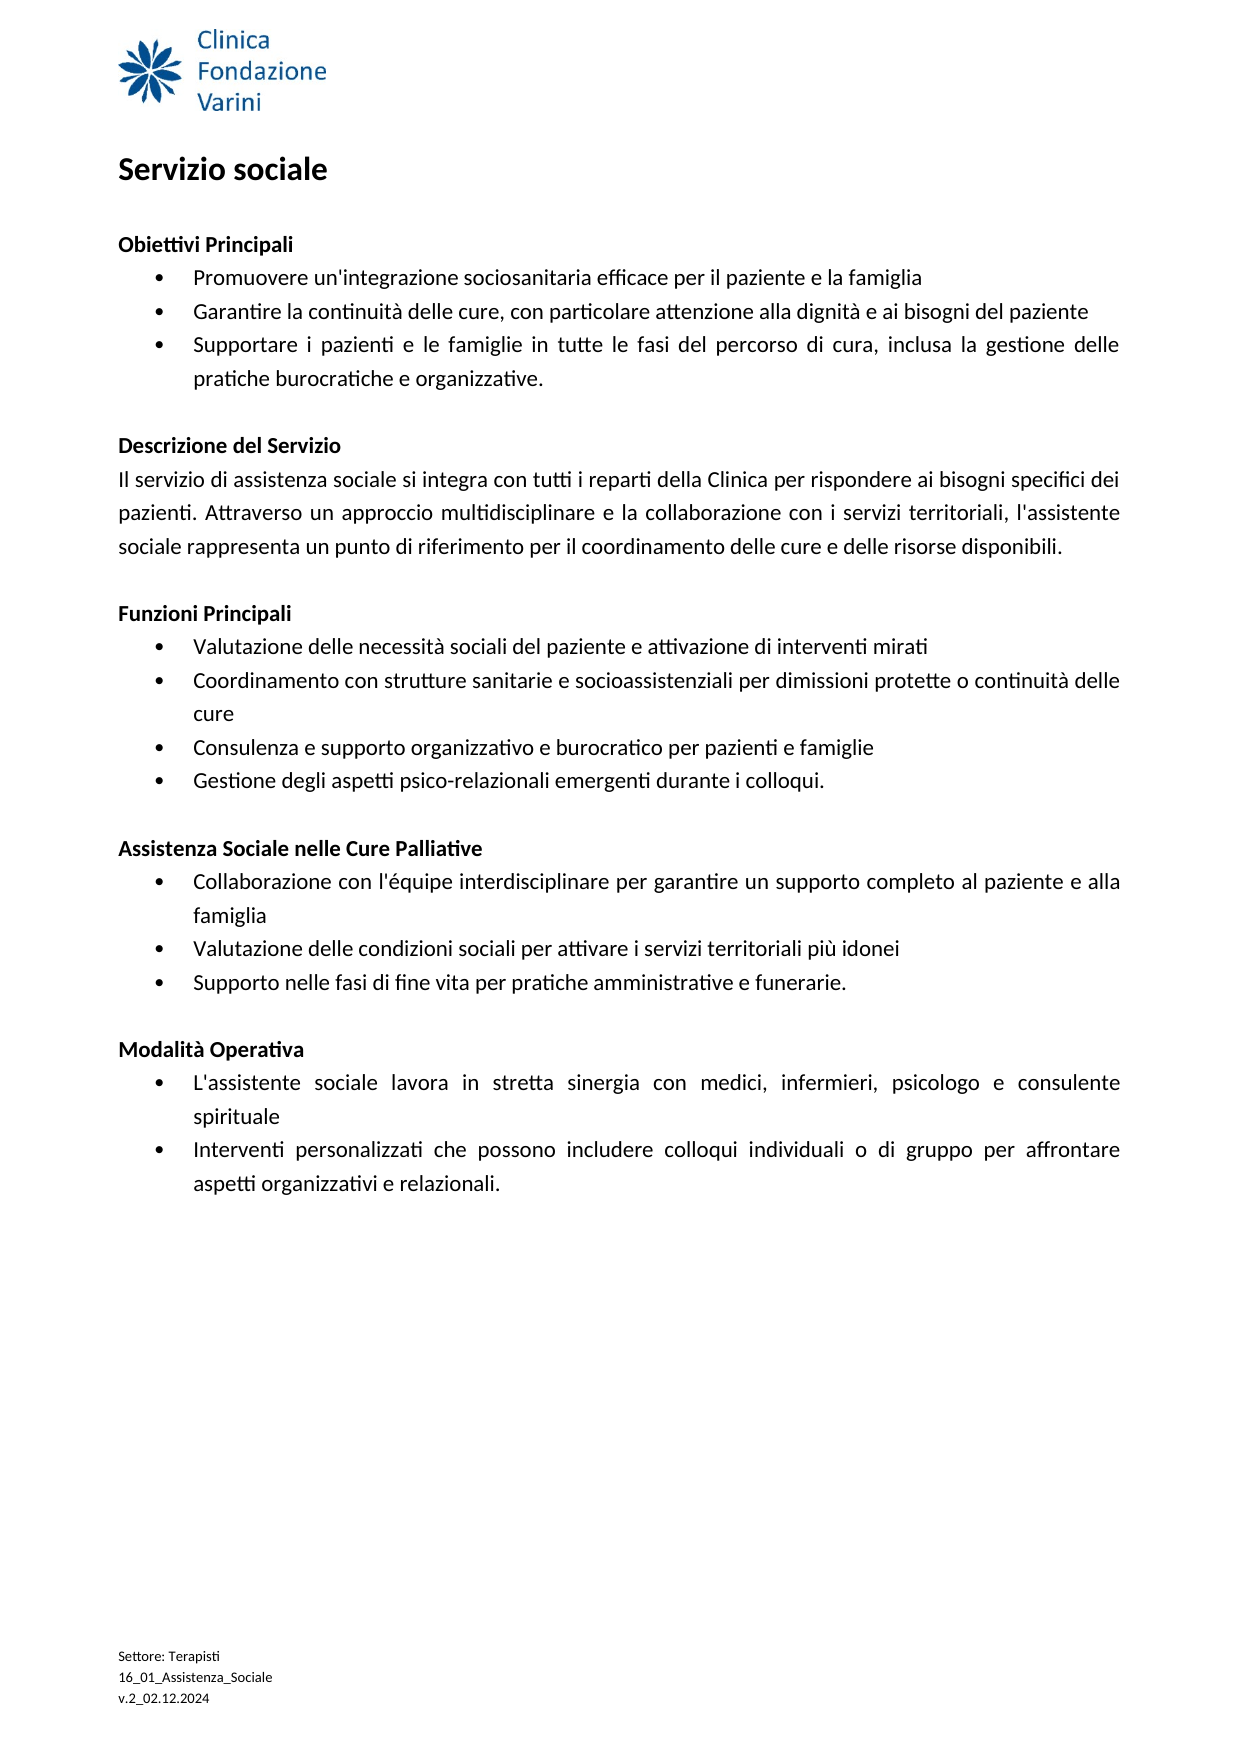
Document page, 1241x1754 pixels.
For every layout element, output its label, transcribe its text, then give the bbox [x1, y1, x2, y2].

list Supportare i pazienti e le famiglie in tutte le fasi del percorso di cura, inclusa la gestione delle pratiche burocratiche e organizzative. [156, 331, 1122, 392]
list Promuovere un'integrazione sociosanitaria efficace per il paziente e la famiglia [156, 263, 1122, 292]
text Obiettivi Principali [118, 230, 1122, 258]
text Modalità Operativa [118, 1035, 1122, 1063]
text Il servizio di assistenza sociale si integra con tutti i reparti della Clinica per rispondere ai bisogni specifici dei pazienti. Attraverso un approccio multidisciplinare e la collaborazione con i servizi territoriali, l'assistente sociale rappresenta un punto di riferimento per il coordinamento delle cure e delle risorse disponibili. [118, 465, 1122, 560]
text Funzioni Principali [118, 599, 1122, 627]
list Garantire la continuità delle cure, con particolare attenzione alla dignità e ai bisogni del paziente [156, 297, 1122, 325]
text Descrizione del Servizio [118, 431, 1122, 459]
picture [118, 29, 326, 111]
list L'assistente sociale lavora in stretta sinergia con medici, infermieri, psicologo e consulente spirituale [156, 1068, 1122, 1130]
list Interventi personalizzati che possono includere colloqui individuali o di gruppo per affrontare aspetti organizzativi e relazionali. [156, 1136, 1122, 1197]
list Supporto nelle fasi di fine vita per pratiche amministrative e funerarie. [156, 968, 1122, 996]
list Collaborazione con l'équipe interdisciplinare per garantire un supporto completo al paziente e alla famiglia [156, 867, 1122, 929]
list Coordinamento con strutture sanitarie e socioassistenziali per dimissioni protette o continuità delle cure [156, 666, 1122, 728]
list Gestione degli aspetti psico-relazionali emergenti durante i colloqui. [156, 767, 1122, 795]
list Consulenza e supporto organizzativo e burocratico per pazienti e famiglie [156, 733, 1122, 761]
text Servizio sociale [118, 148, 1122, 188]
list Valutazione delle condizioni sociali per attivare i servizi territoriali più idonei [156, 934, 1122, 962]
text Assistenza Sociale nelle Cure Palliative [118, 834, 1122, 862]
list Valutazione delle necessità sociali del paziente e attivazione di interventi mirati [156, 632, 1122, 661]
